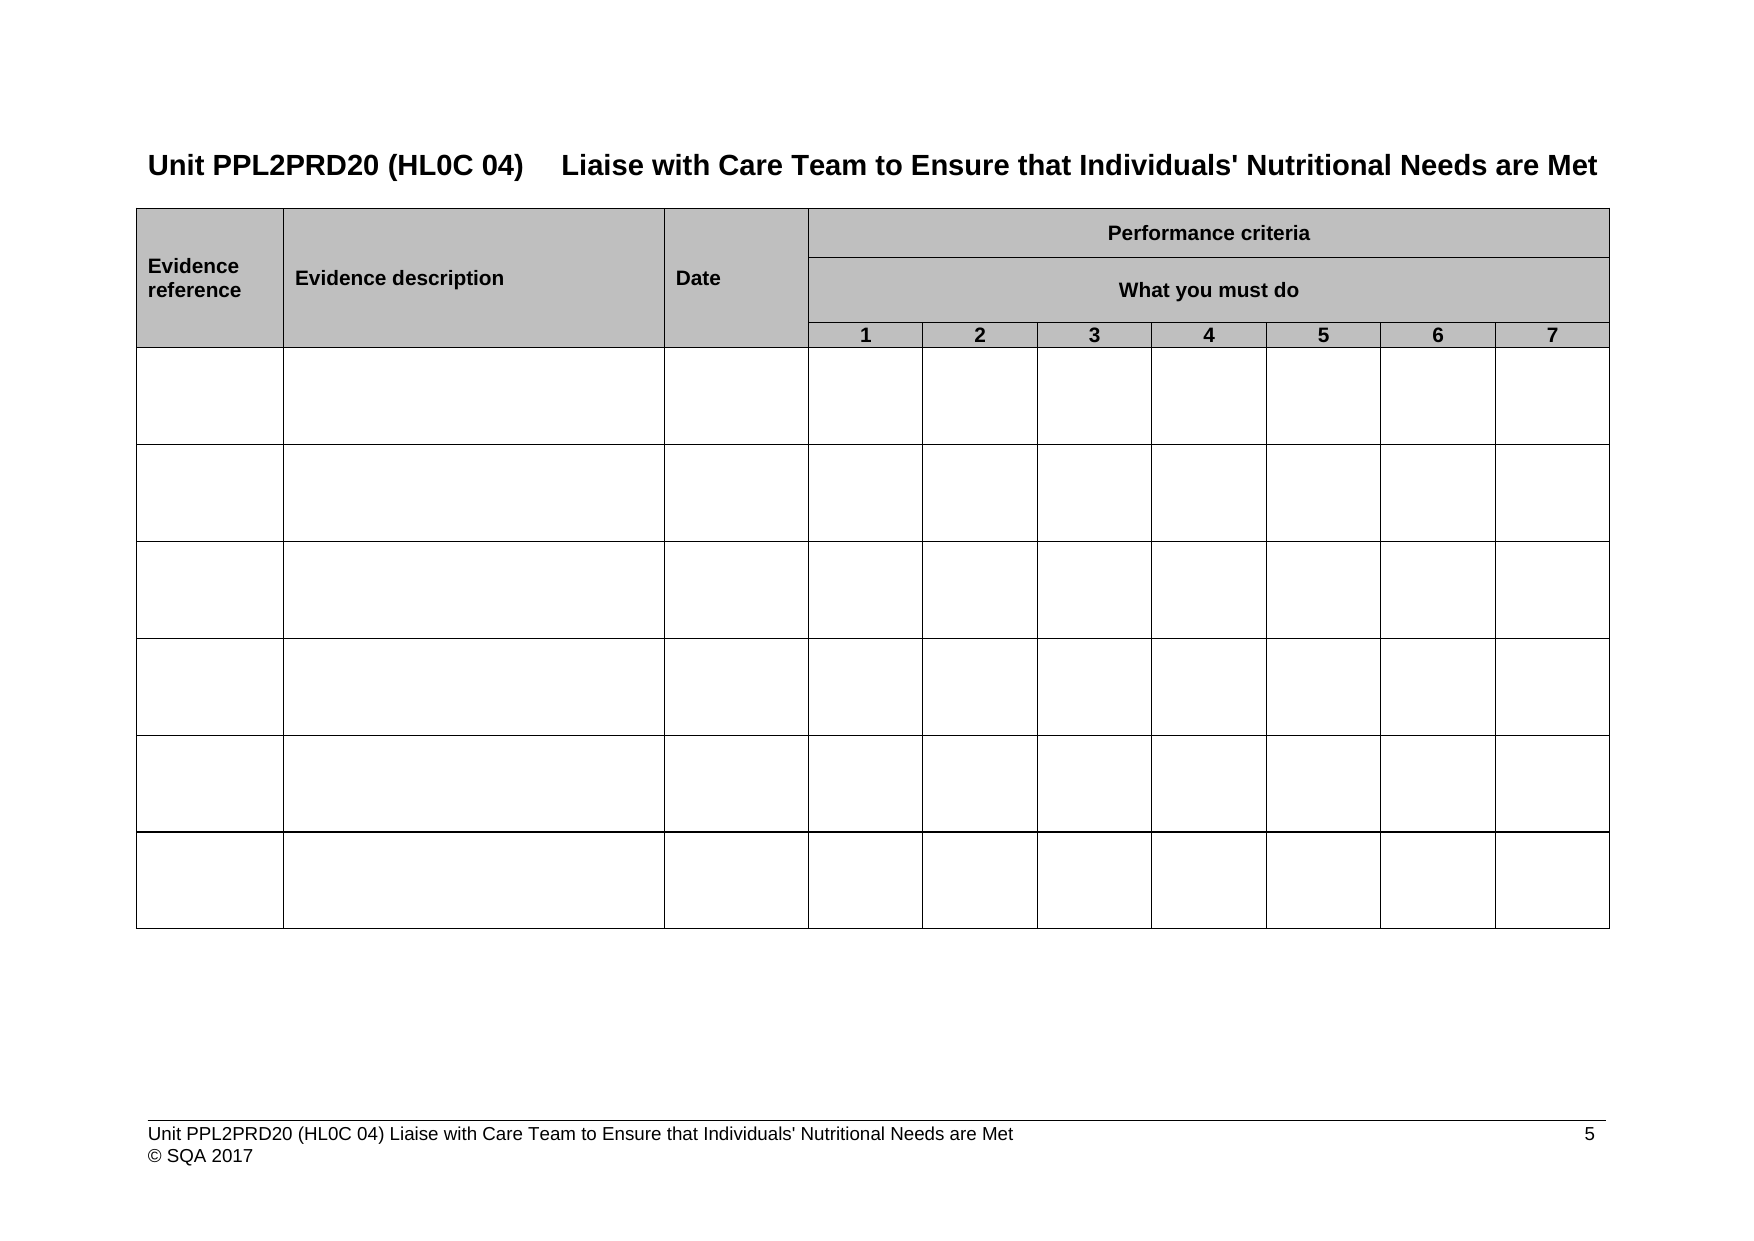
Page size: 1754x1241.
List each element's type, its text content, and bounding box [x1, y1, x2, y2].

table_cell [1267, 542, 1380, 638]
table_cell [1496, 542, 1609, 638]
table_cell [1496, 736, 1609, 831]
table_cell 5 [1267, 323, 1380, 347]
table_cell [284, 445, 664, 541]
table_cell [1038, 639, 1151, 734]
table_cell [284, 736, 664, 831]
table_cell 4 [1152, 323, 1266, 347]
table_cell [1267, 833, 1380, 928]
table_header Date [665, 209, 808, 347]
table_cell [1381, 348, 1495, 444]
table_cell [665, 833, 808, 928]
table_cell 2 [923, 323, 1037, 347]
table_cell [1496, 833, 1609, 928]
table_cell [1152, 736, 1266, 831]
table_cell [809, 445, 922, 541]
table_cell [923, 445, 1037, 541]
table_cell [809, 833, 922, 928]
table_cell [1152, 833, 1266, 928]
table_cell [665, 542, 808, 638]
title Unit PPL2PRD20 (HL0C 04) Liaise with Care Team to Ensure that Individuals' Nutritional Needs are Met [148, 148, 1606, 181]
table_cell [284, 542, 664, 638]
table_cell [1381, 445, 1495, 541]
table_cell [665, 348, 808, 444]
table_cell [1038, 542, 1151, 638]
table_cell [284, 833, 664, 928]
table_cell [1267, 736, 1380, 831]
table_cell [137, 348, 283, 444]
table_cell [665, 445, 808, 541]
table_cell [137, 833, 283, 928]
table_cell [809, 542, 922, 638]
table_cell [1381, 639, 1495, 734]
table_header Performance criteria [809, 209, 1609, 257]
table_cell [1152, 348, 1266, 444]
table_cell [1496, 348, 1609, 444]
table_cell [1038, 833, 1151, 928]
table_cell What you must do [809, 258, 1609, 322]
table_cell [284, 348, 664, 444]
table_cell 1 [809, 323, 922, 347]
table_cell [1381, 542, 1495, 638]
table_cell [137, 736, 283, 831]
table_cell [1267, 639, 1380, 734]
table_cell [809, 736, 922, 831]
table_cell [665, 639, 808, 734]
table_cell [1267, 348, 1380, 444]
table_cell [809, 348, 922, 444]
table_cell [665, 736, 808, 831]
table_cell [923, 833, 1037, 928]
table_cell [137, 445, 283, 541]
table_header Evidence reference [137, 209, 283, 347]
table_cell 3 [1038, 323, 1151, 347]
table_cell [284, 639, 664, 734]
table_cell [923, 348, 1037, 444]
table_cell [1038, 445, 1151, 541]
table_cell [1267, 445, 1380, 541]
table_cell [1038, 348, 1151, 444]
table_header Evidence description [284, 209, 664, 347]
table_cell [137, 639, 283, 734]
table_cell [137, 542, 283, 638]
table_cell 6 [1381, 323, 1495, 347]
table_cell [1496, 639, 1609, 734]
table_cell [923, 639, 1037, 734]
table_cell [923, 542, 1037, 638]
table_cell [1496, 445, 1609, 541]
table_cell [923, 736, 1037, 831]
table_cell [1152, 639, 1266, 734]
table_cell [1152, 542, 1266, 638]
table_cell [1381, 833, 1495, 928]
table_cell [1038, 736, 1151, 831]
table_cell [809, 639, 922, 734]
table_cell [1381, 736, 1495, 831]
table_cell 7 [1496, 323, 1609, 347]
table_cell [1152, 445, 1266, 541]
